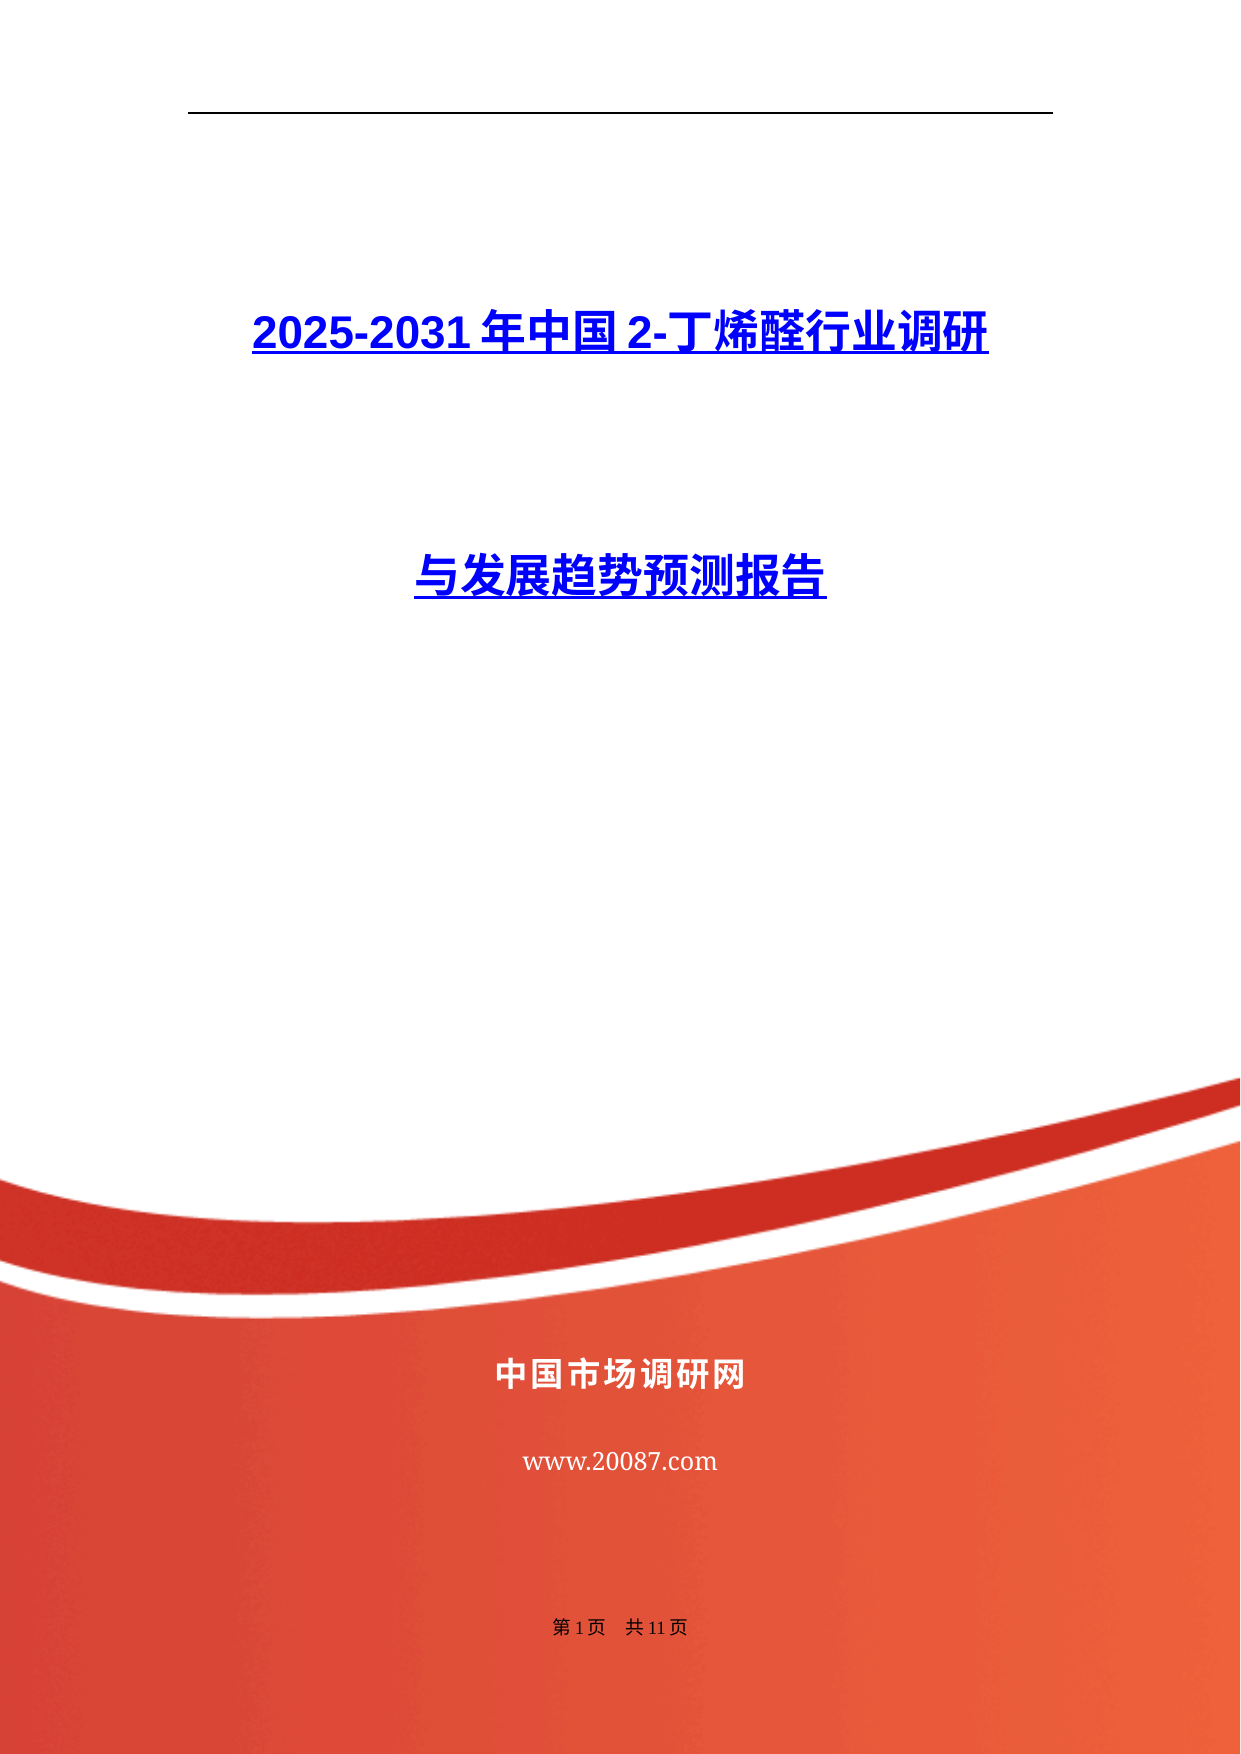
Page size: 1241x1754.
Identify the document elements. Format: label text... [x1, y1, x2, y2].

picture [0, 1006, 1241, 1754]
subtitle 中国市场调研网 [187, 1339, 1053, 1404]
table_header 2025-2031年中国2-丁烯醛行业调研与发展趋势预测报告 [188, 207, 1053, 773]
text www.20087.com [187, 1428, 1053, 1493]
